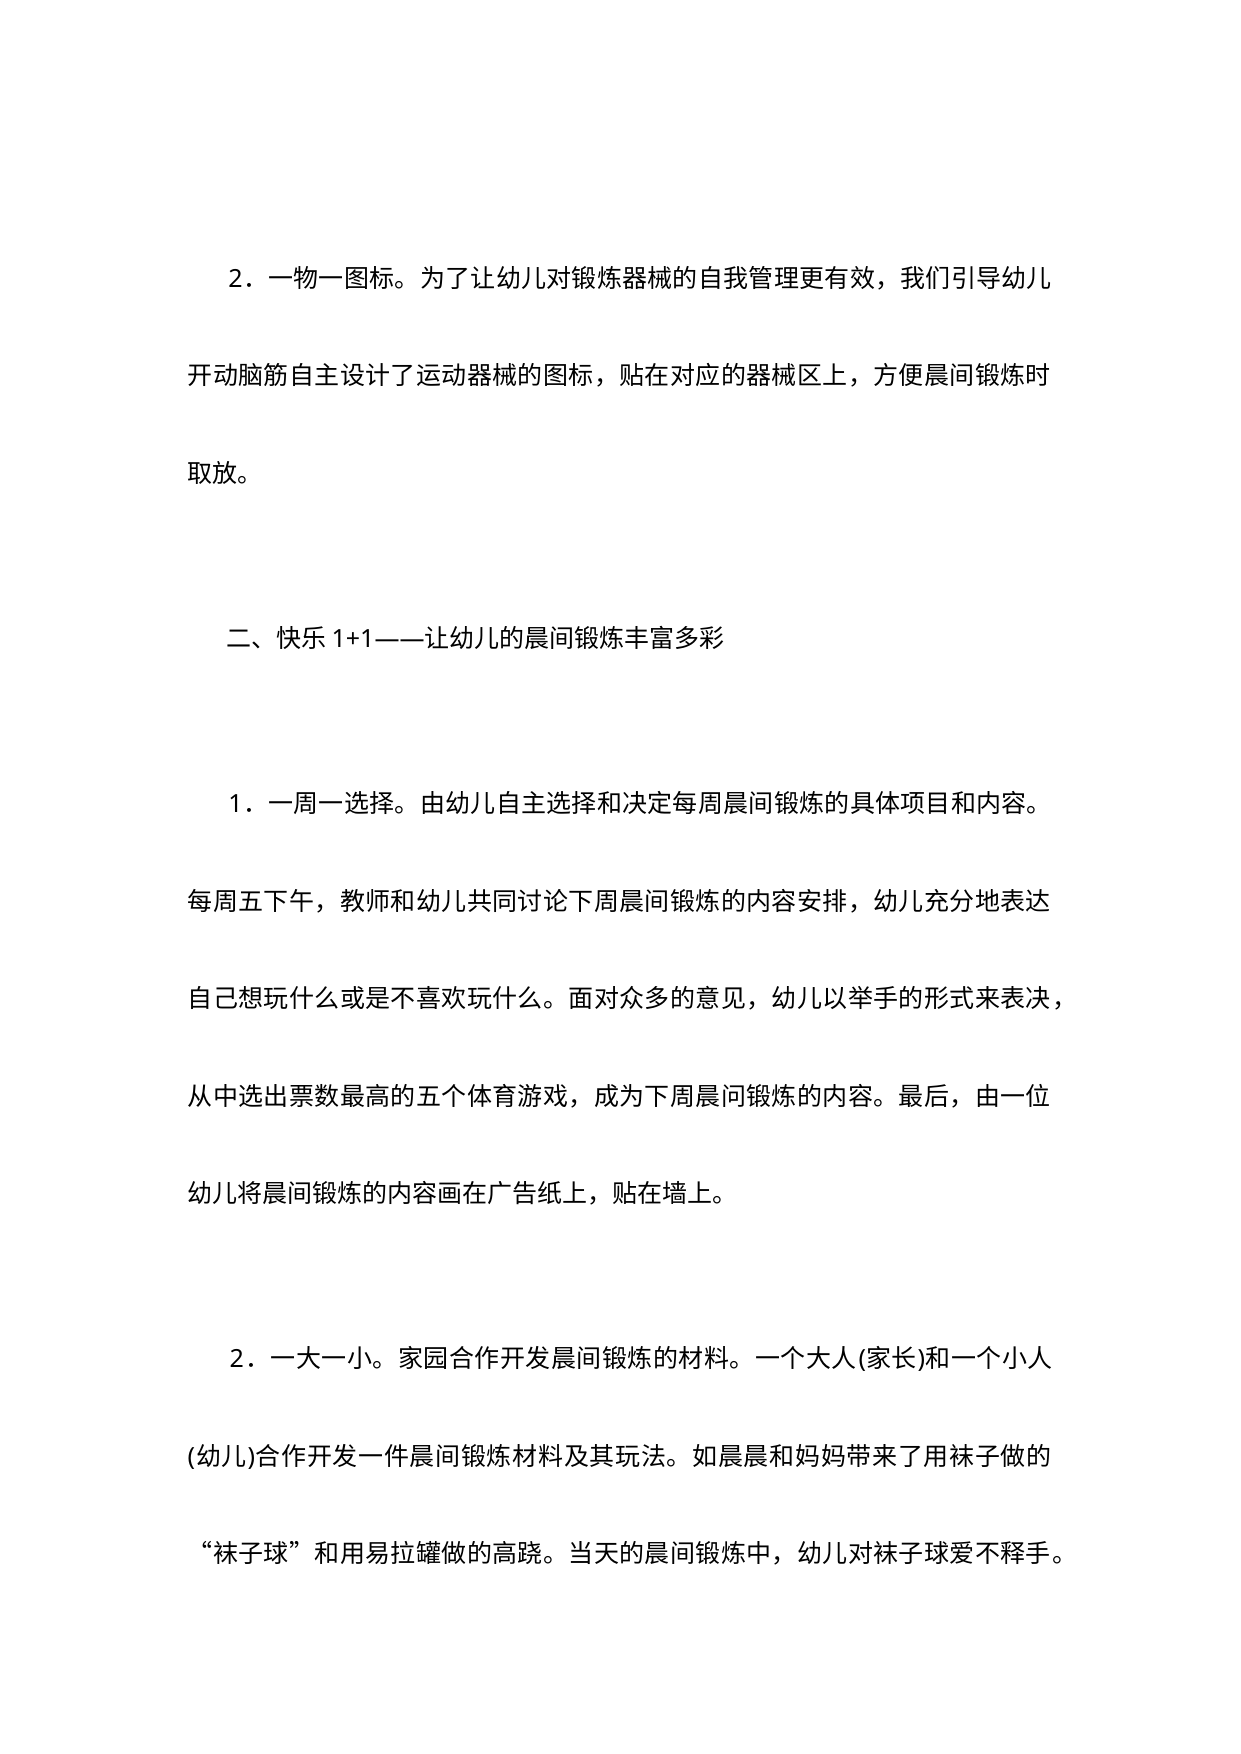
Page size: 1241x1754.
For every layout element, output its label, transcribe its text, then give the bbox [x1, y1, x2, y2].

text 2．一物一图标。为了让幼儿对锻炼器械的自我管理更有效，我们引导幼儿开动脑筋自主设计了运动器械的图标，贴在对应的器械区上，方便晨间锻炼时取放。 [187, 244, 1053, 504]
text 1．一周一选择。由幼儿自主选择和决定每周晨间锻炼的具体项目和内容。每周五下午，教师和幼儿共同讨论下周晨间锻炼的内容安排，幼儿充分地表达自己想玩什么或是不喜欢玩什么。面对众多的意见，幼儿以举手的形式来表决，从中选出票数最高的五个体育游戏，成为下周晨问锻炼的内容。最后，由一位幼儿将晨间锻炼的内容画在广告纸上，贴在墙上。 [187, 769, 1053, 1224]
text 二、快乐1+1——让幼儿的晨间锻炼丰富多彩 [187, 604, 1053, 669]
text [187, 1324, 1053, 1584]
